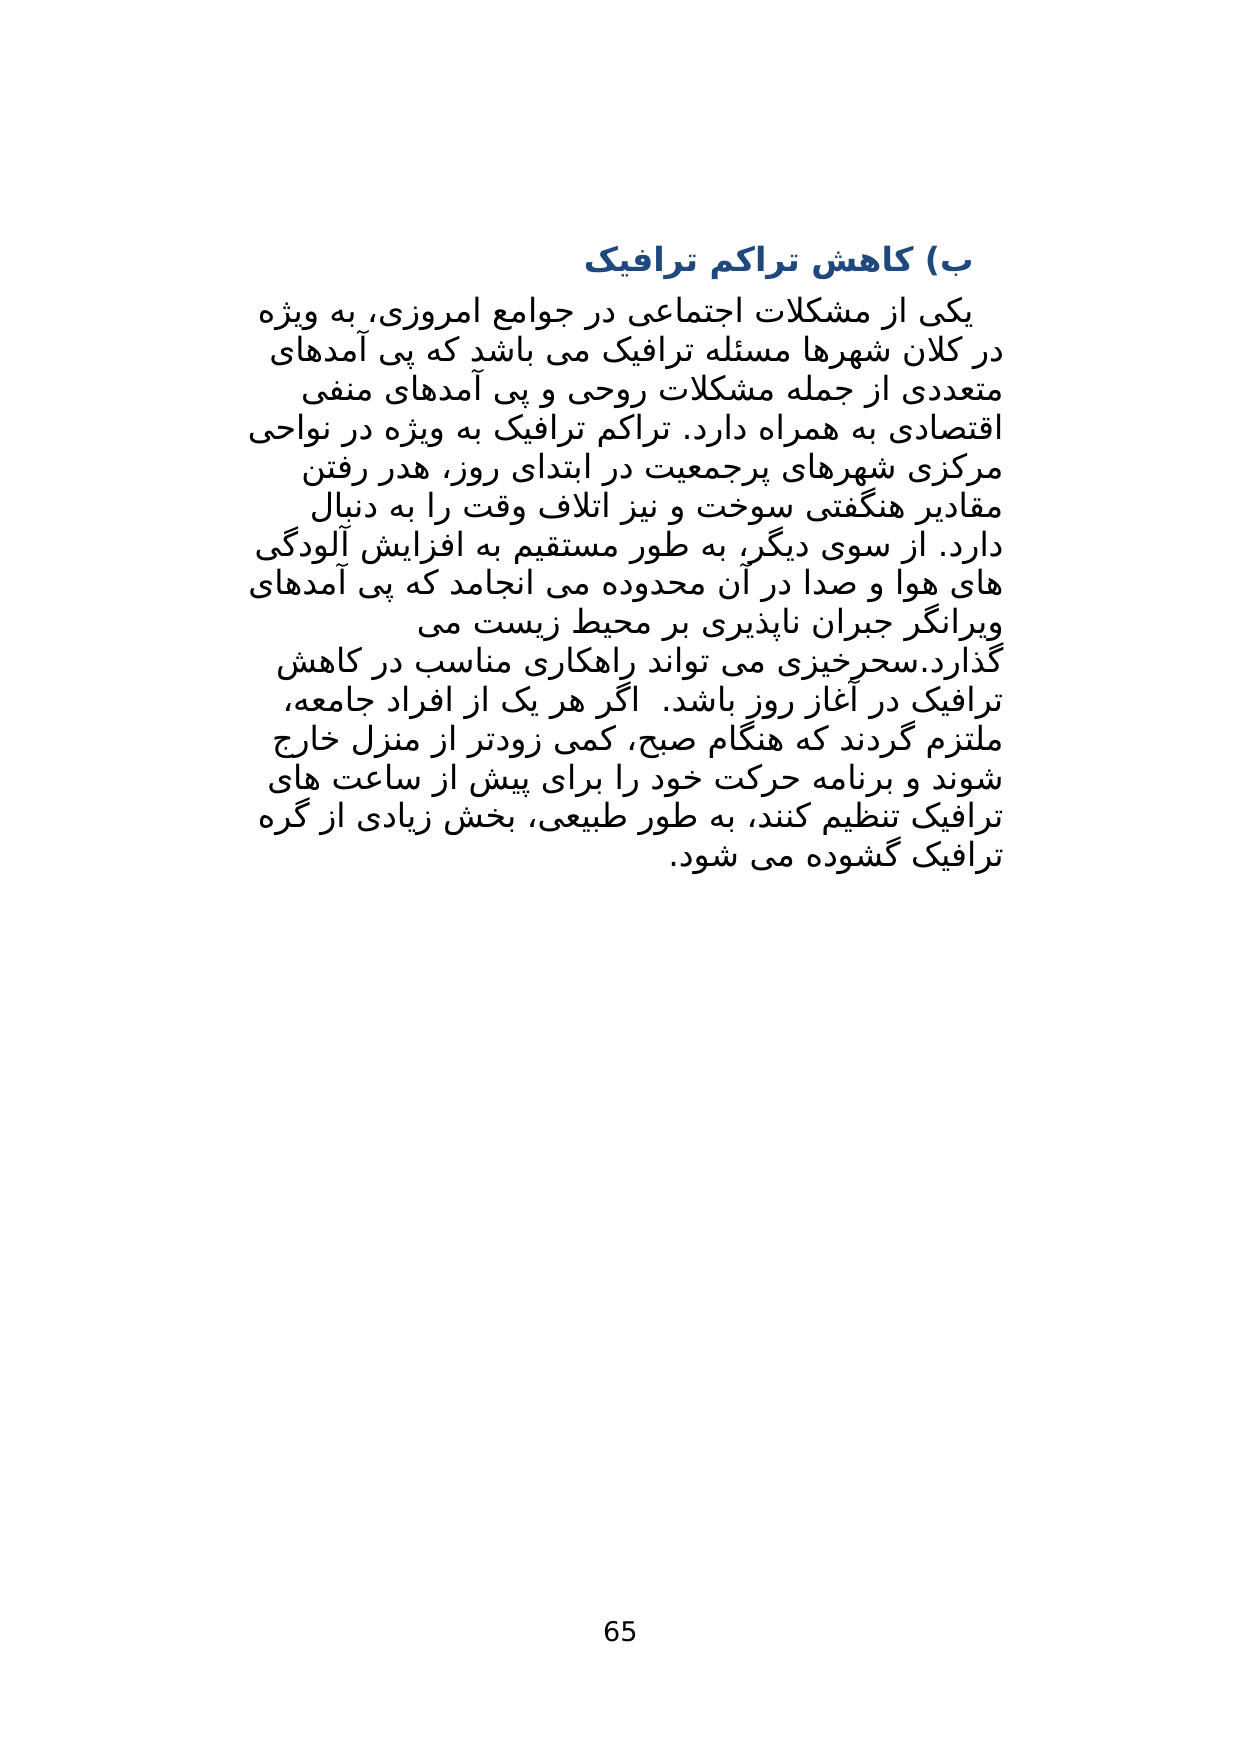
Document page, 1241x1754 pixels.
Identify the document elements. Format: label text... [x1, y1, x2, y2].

text یکی از مشکلات اجتماعی در جوامع امروزی، به ویژه در کلان شهرها مسئله ترافیک می باشد که پی آمدهای متعددی از جمله مشکلات روحی و پی آمدهای منفی اقتصادی به همراه دارد. تراکم ترافیک به ویژه در نواحی مرکزی شهرهای پرجمعیت در ابتدای روز، هدر رفتن مقادیر هنگفتی سوخت و نیز اتلاف وقت را به دنبال دارد. از سوی دیگر، به طور مستقیم به افزایش آلودگی های هوا و صدا در آن محدوده می انجامد که پی آمدهای ویرانگر جبران ناپذیری بر محیط زیست می گذارد.سحرخیزی می تواند راهکاری مناسب در کاهش ترافیک در آغاز روز باشد. اگر هر یک از افراد جامعه، ملتزم گردند که هنگام صبح، کمی زودتر از منزل خارج شوند و برنامه حرکت خود را برای پیش از ساعت های ترافیک تنظیم کنند، به طور طبیعی، بخش زیادی از گره ترافیک گشوده می شود. [236, 292, 1004, 875]
subtitle ب) کاهش تراکم ترافیک [236, 241, 1004, 279]
